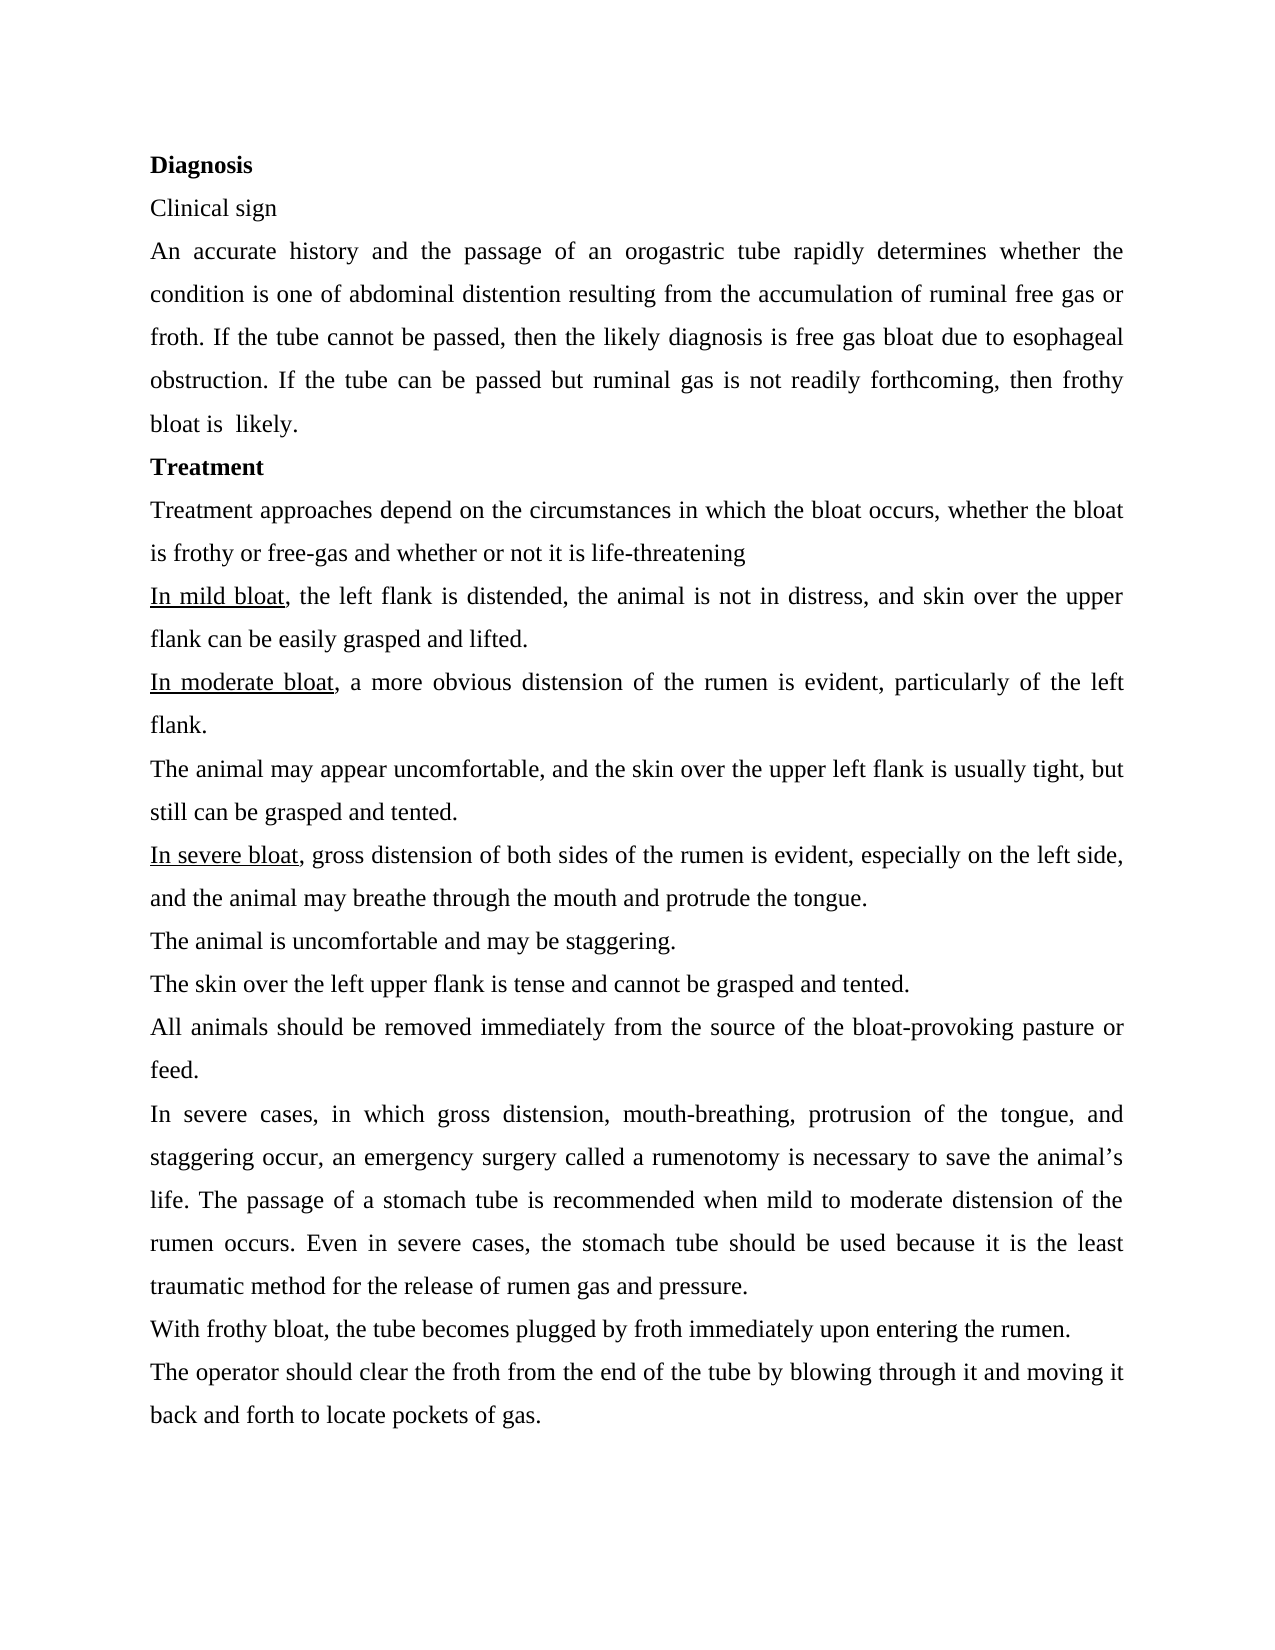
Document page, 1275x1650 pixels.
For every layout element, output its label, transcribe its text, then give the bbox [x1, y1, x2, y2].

text Treatment [150, 452, 1125, 481]
text Diagnosis [150, 150, 1125, 179]
text With frothy bloat, the tube becomes plugged by froth immediately upon entering the rumen. [150, 1314, 1125, 1343]
text Clinical sign [150, 193, 1125, 222]
text In mild bloat, the left flank is distended, the animal is not in distress, and skin over the upper flank can be easily grasped and lifted. [150, 581, 1125, 653]
text All animals should be removed immediately from the source of the bloat-provoking pasture or feed. [150, 1012, 1125, 1084]
text The animal is uncomfortable and may be staggering. [150, 926, 1125, 955]
text The animal may appear uncomfortable, and the skin over the upper left flank is usually tight, but still can be grasped and tented. [150, 754, 1125, 826]
text In moderate bloat, a more obvious distension of the rumen is evident, particularly of the left flank. [150, 667, 1125, 739]
text In severe bloat, gross distension of both sides of the rumen is evident, especially on the left side, and the animal may breathe through the mouth and protrude the tongue. [150, 840, 1125, 912]
text The operator should clear the froth from the end of the tube by blowing through it and moving it back and forth to locate pockets of gas. [150, 1357, 1125, 1429]
text In severe cases, in which gross distension, mouth-breathing, protrusion of the tongue, and staggering occur, an emergency surgery called a rumenotomy is necessary to save the animal’s life. The passage of a stomach tube is recommended when mild to moderate distension of the rumen occurs. Even in severe cases, the stomach tube should be used because it is the least traumatic method for the release of rumen gas and pressure. [150, 1099, 1125, 1300]
text The skin over the left upper flank is tense and cannot be grasped and tented. [150, 969, 1125, 998]
text An accurate history and the passage of an orogastric tube rapidly determines whether the condition is one of abdominal distention resulting from the accumulation of ruminal free gas or froth. If the tube cannot be passed, then the likely diagnosis is free gas bloat due to esophageal obstruction. If the tube can be passed but ruminal gas is not readily forthcoming, then frothy bloat is likely. [150, 236, 1125, 437]
text Treatment approaches depend on the circumstances in which the bloat occurs, whether the bloat is frothy or free-gas and whether or not it is life-threatening [150, 495, 1125, 567]
